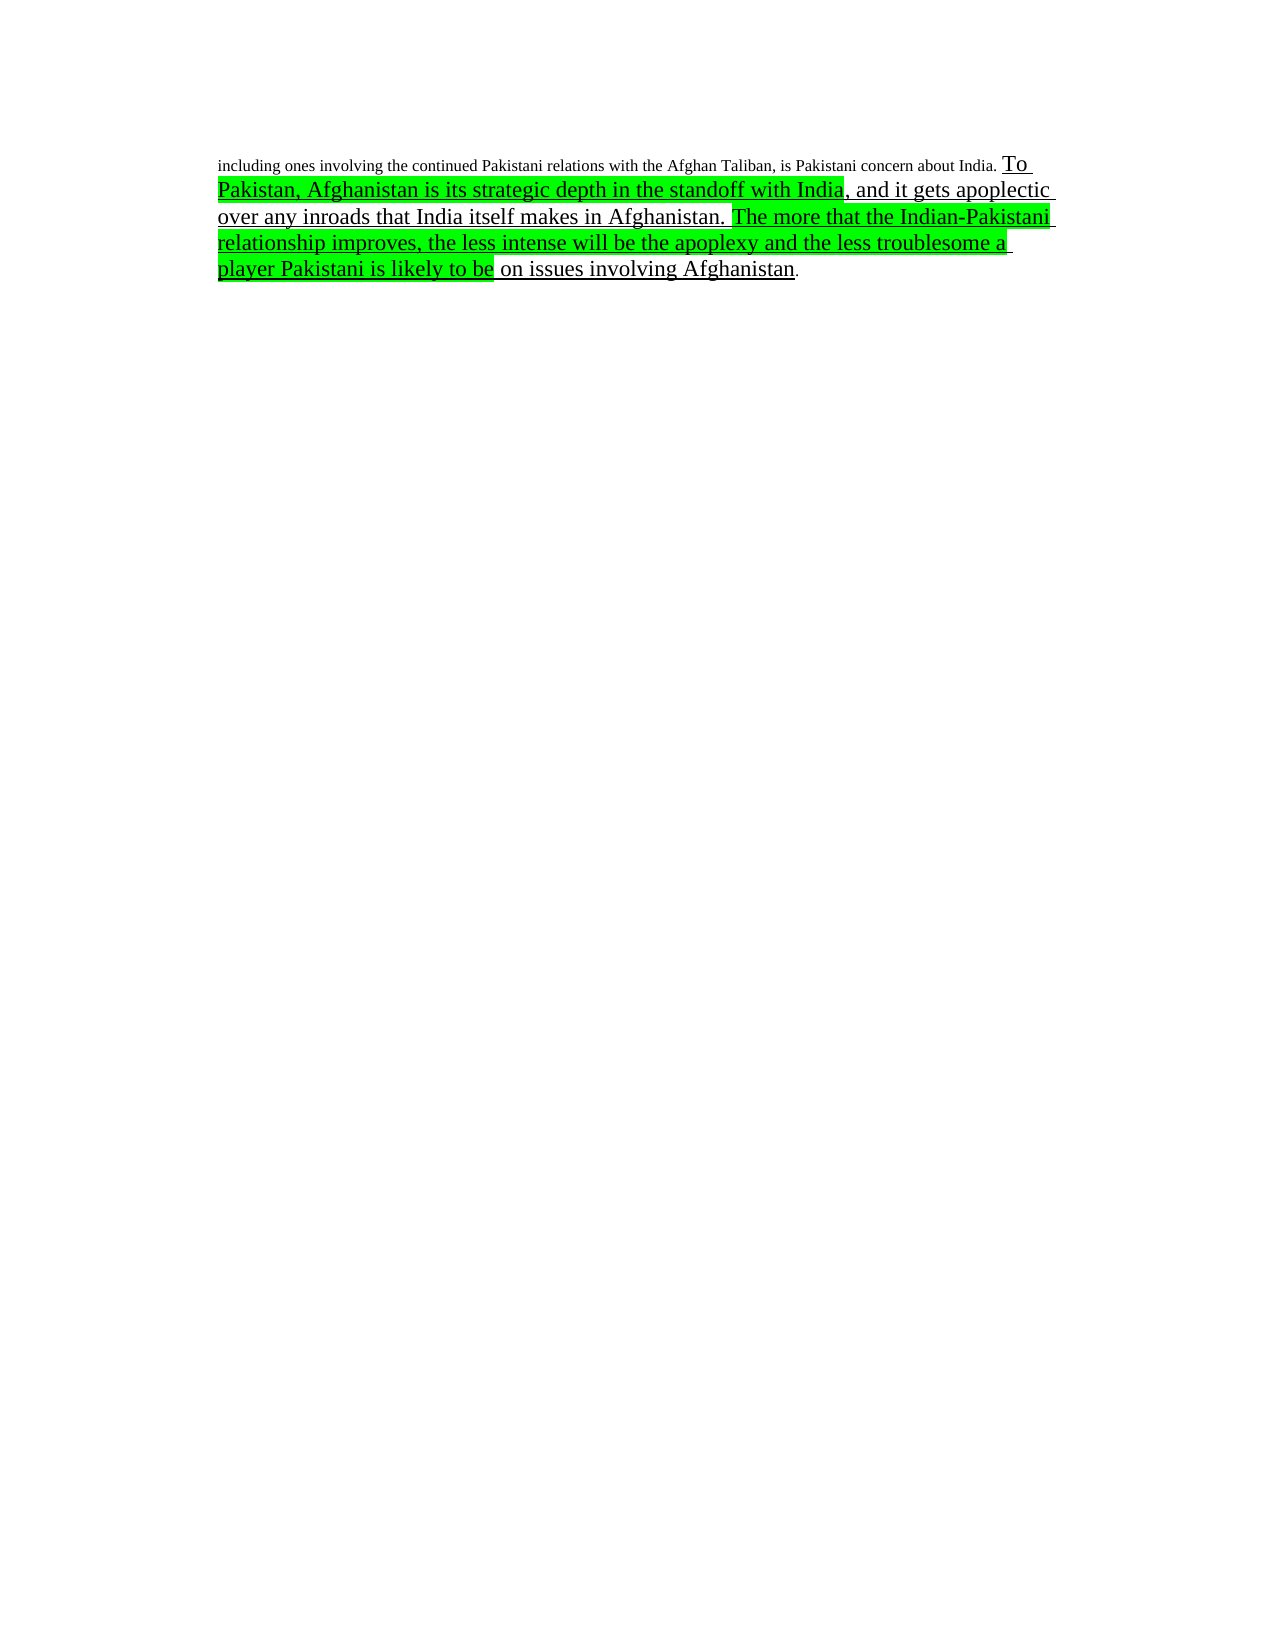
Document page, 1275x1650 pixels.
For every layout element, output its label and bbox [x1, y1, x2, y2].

text [217, 150, 1057, 282]
